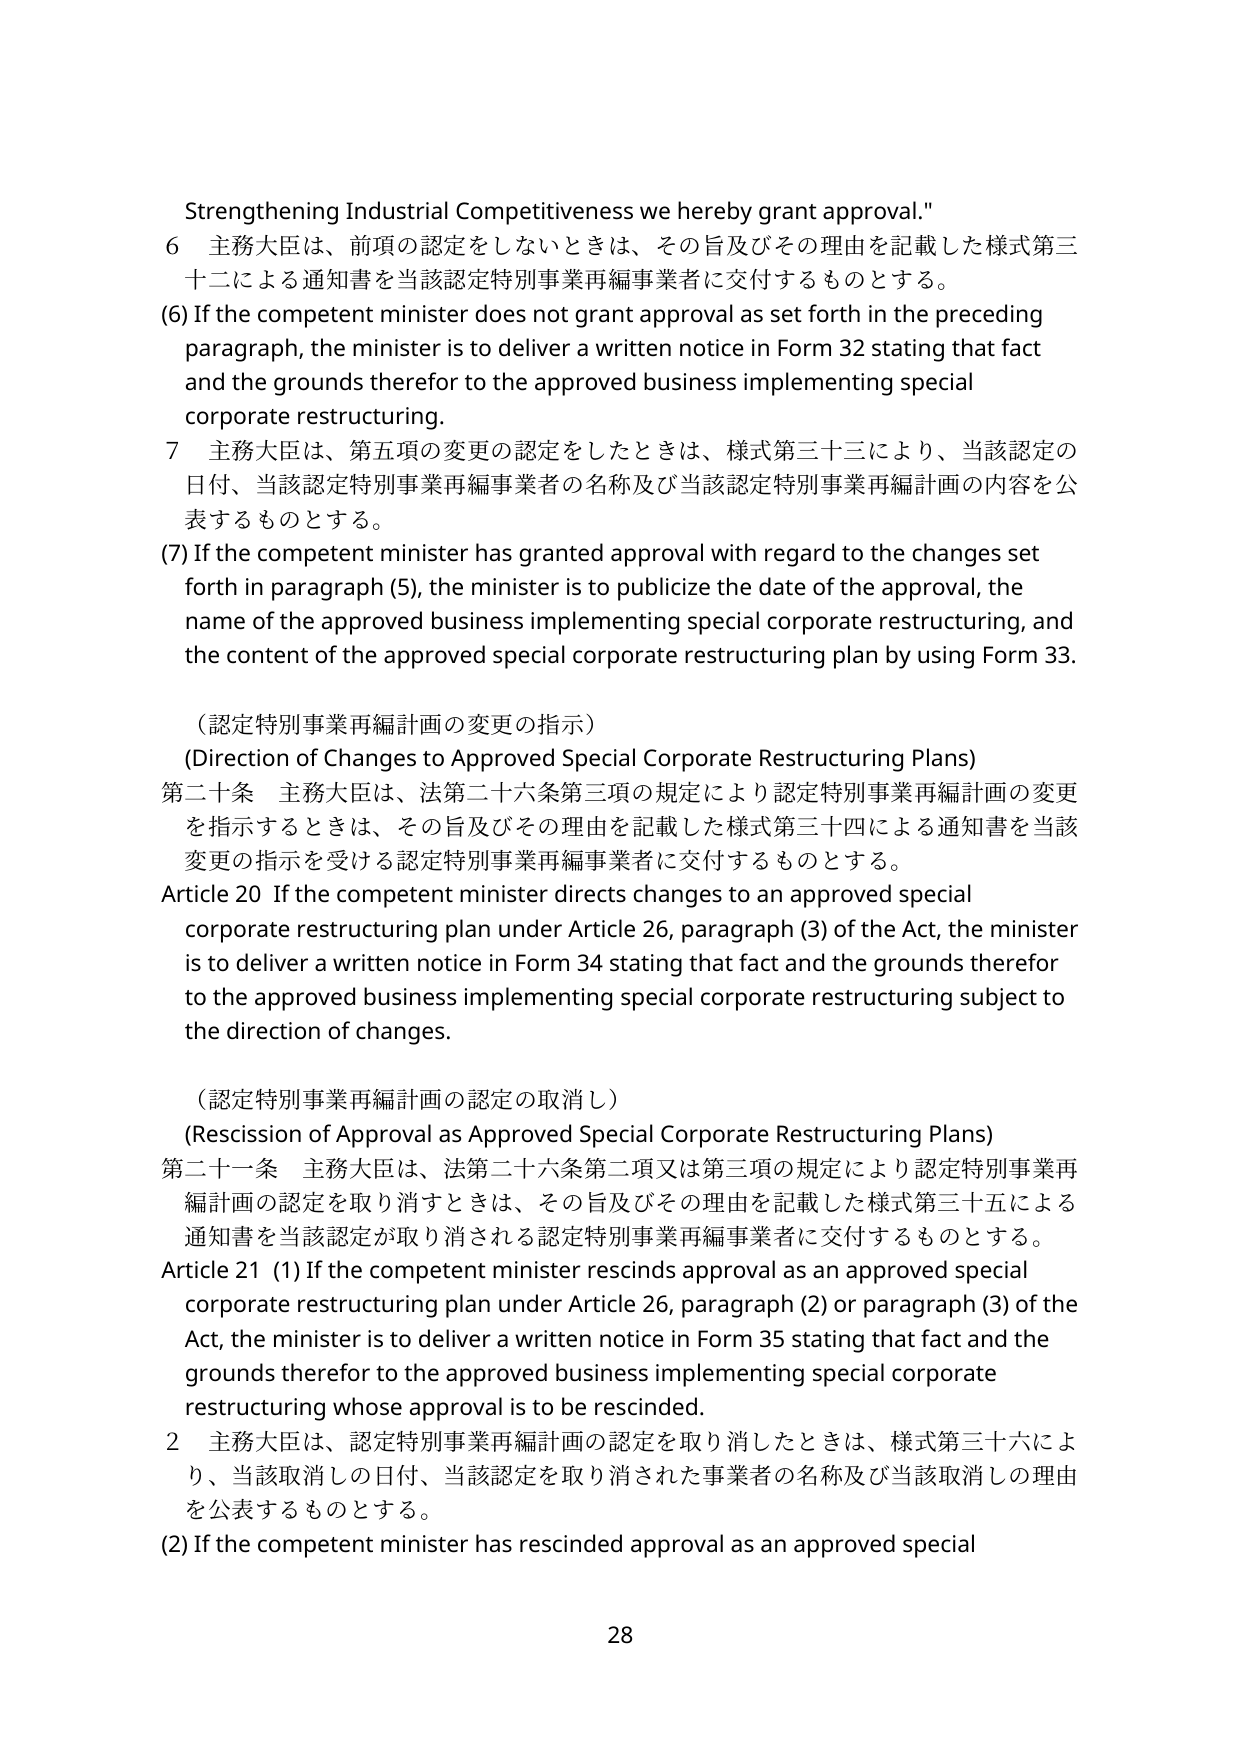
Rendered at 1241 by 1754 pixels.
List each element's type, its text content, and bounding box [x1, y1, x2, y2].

text ２ 主務大臣は、認定特別事業再編計画の認定を取り消したときは、様式第三十六により、当該取消しの日付、当該認定を取り消された事業者の名称及び当該取消しの理由を公表するものとする。 [161, 1424, 1079, 1526]
text ７ 主務大臣は、第五項の変更の認定をしたときは、様式第三十三により、当該認定の日付、当該認定特別事業再編事業者の名称及び当該認定特別事業再編計画の内容を公表するものとする。 [161, 433, 1079, 535]
text (7) If the competent minister has granted approval with regard to the changes set forth in paragraph (5), the minister is to publicize the date of the approval, the name of the approved business implementing special corporate restructuring, and the content of the approved special corporate restructuring plan by using Form 33. [161, 535, 1079, 672]
text （認定特別事業再編計画の変更の指示） [184, 706, 1079, 740]
text ６ 主務大臣は、前項の認定をしないときは、その旨及びその理由を記載した様式第三十二による通知書を当該認定特別事業再編事業者に交付するものとする。 [161, 228, 1079, 296]
text 第二十条 主務大臣は、法第二十六条第三項の規定により認定特別事業再編計画の変更を指示するときは、その旨及びその理由を記載した様式第三十四による通知書を当該変更の指示を受ける認定特別事業再編事業者に交付するものとする。 [161, 774, 1079, 877]
text Article 21 (1) If the competent minister rescinds approval as an approved special corporate restructuring plan under Article 26, paragraph (2) or paragraph (3) of the Act, the minister is to deliver a written notice in Form 35 stating that fact and the grounds therefor to the approved business implementing special corporate restructuring whose approval is to be rescinded. [161, 1253, 1079, 1424]
text (Rescission of Approval as Approved Special Corporate Restructuring Plans) [184, 1116, 1079, 1150]
text 第二十一条 主務大臣は、法第二十六条第二項又は第三項の規定により認定特別事業再編計画の認定を取り消すときは、その旨及びその理由を記載した様式第三十五による通知書を当該認定が取り消される認定特別事業再編事業者に交付するものとする。 [161, 1150, 1079, 1253]
text (6) If the competent minister does not grant approval as set forth in the preceding paragraph, the minister is to deliver a written notice in Form 32 stating that fact and the grounds therefor to the approved business implementing special corporate restructuring. [161, 296, 1079, 433]
text Article 20 If the competent minister directs changes to an approved special corporate restructuring plan under Article 26, paragraph (3) of the Act, the minister is to deliver a written notice in Form 34 stating that fact and the grounds therefor to the approved business implementing special corporate restructuring subject to the direction of changes. [161, 877, 1079, 1048]
text (Direction of Changes to Approved Special Corporate Restructuring Plans) [184, 740, 1079, 774]
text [184, 194, 1079, 228]
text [161, 1526, 1079, 1560]
text （認定特別事業再編計画の認定の取消し） [184, 1082, 1079, 1116]
